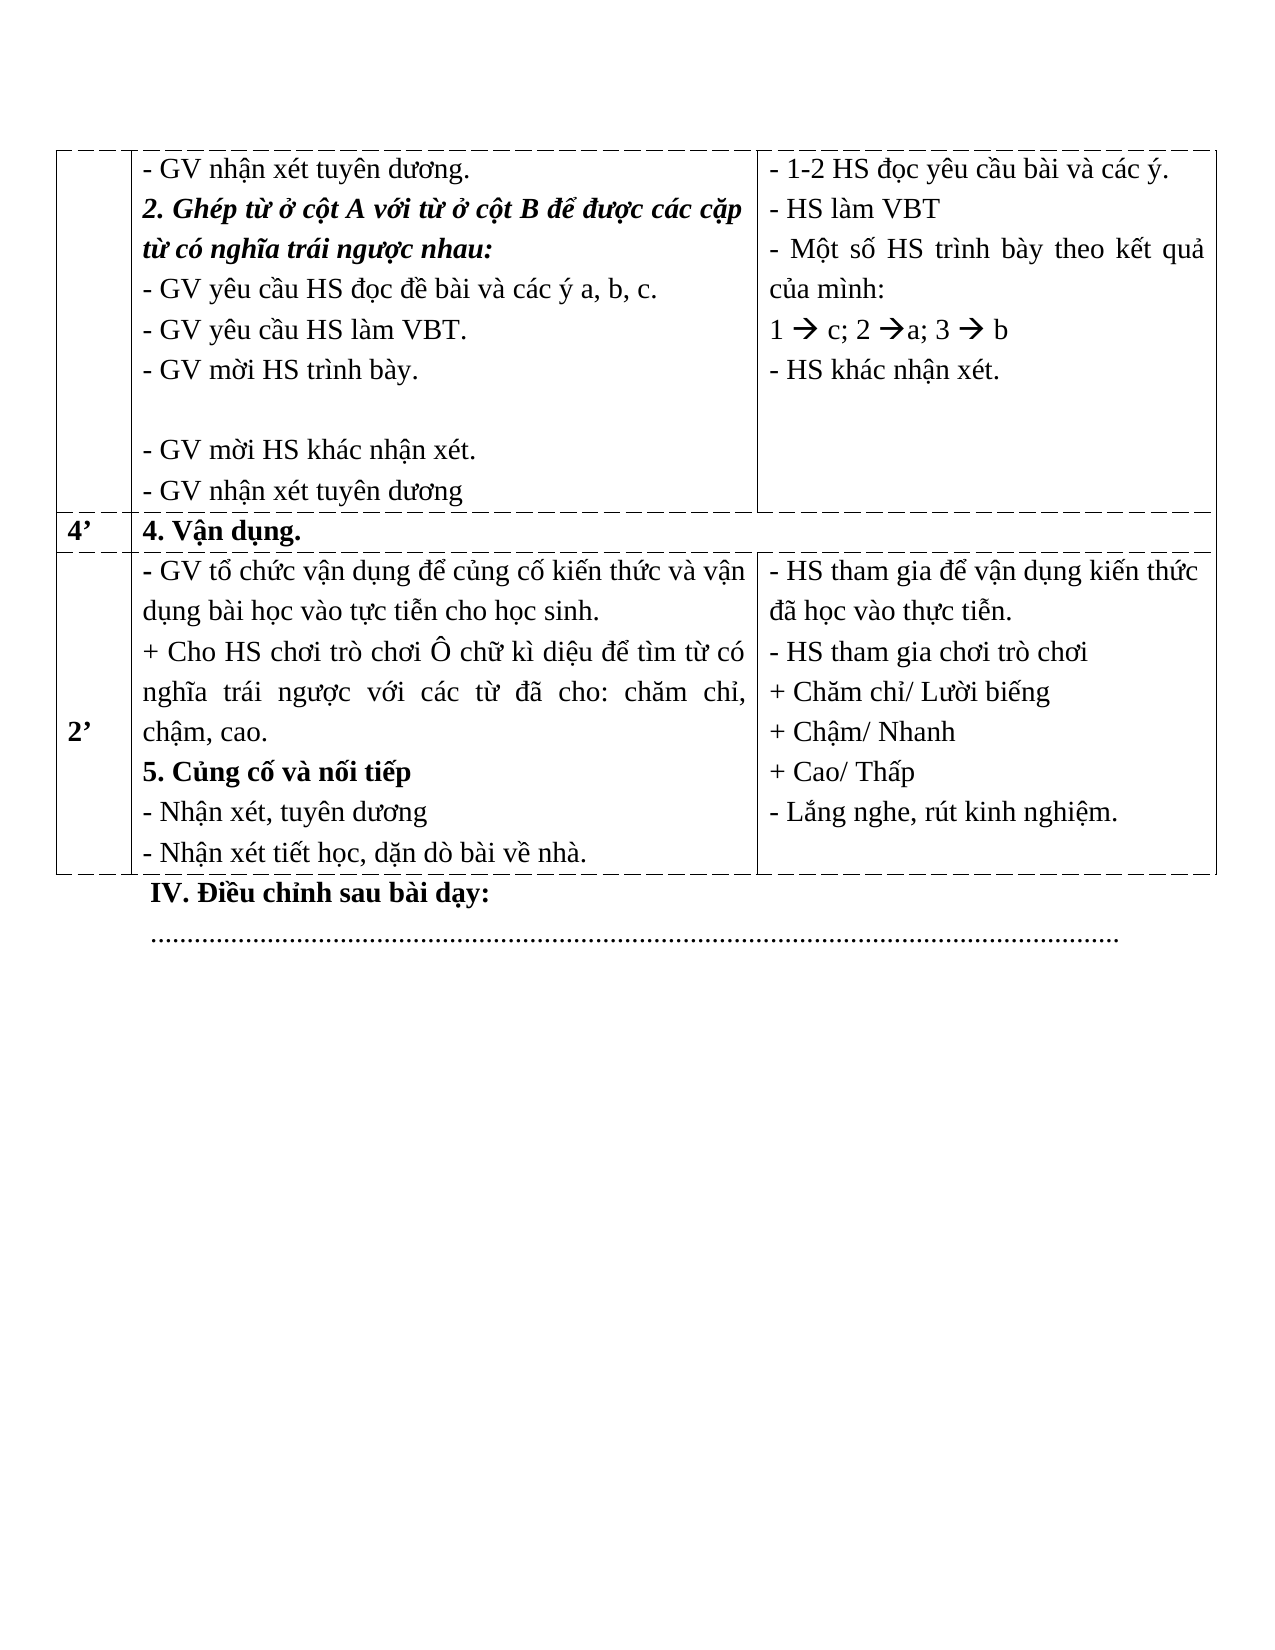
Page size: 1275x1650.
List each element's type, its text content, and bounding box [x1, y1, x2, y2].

text IV. Điều chỉnh sau bài dạy: [150, 875, 1125, 909]
table_cell [57, 150, 131, 512]
table_cell - GV tổ chức vận dụng để củng cố kiến thức và vận dụng bài học vào tực tiễn cho học sinh. + Cho HS chơi trò chơi Ô chữ kì diệu để tìm từ có nghĩa trái ngược với các từ đã cho: chăm chỉ, chậm, cao. 5. Củng cố và nối tiếp - Nhận xét, tuyên dương - Nhận xét tiết học, dặn dò bài về nhà. [132, 552, 757, 874]
table_cell 4. Vận dụng. [132, 512, 1216, 552]
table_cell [758, 150, 1216, 512]
table_cell - HS tham gia để vận dụng kiến thức đã học vào thực tiễn. - HS tham gia chơi trò chơi + Chăm chỉ/ Lười biếng + Chậm/ Nhanh + Cao/ Thấp - Lắng nghe, rút kinh nghiệm. [758, 552, 1216, 874]
table_cell 4’ [57, 512, 131, 552]
text ..................................................................................................................................... [150, 915, 1125, 949]
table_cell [132, 150, 757, 512]
table_cell 2’ [57, 552, 131, 874]
